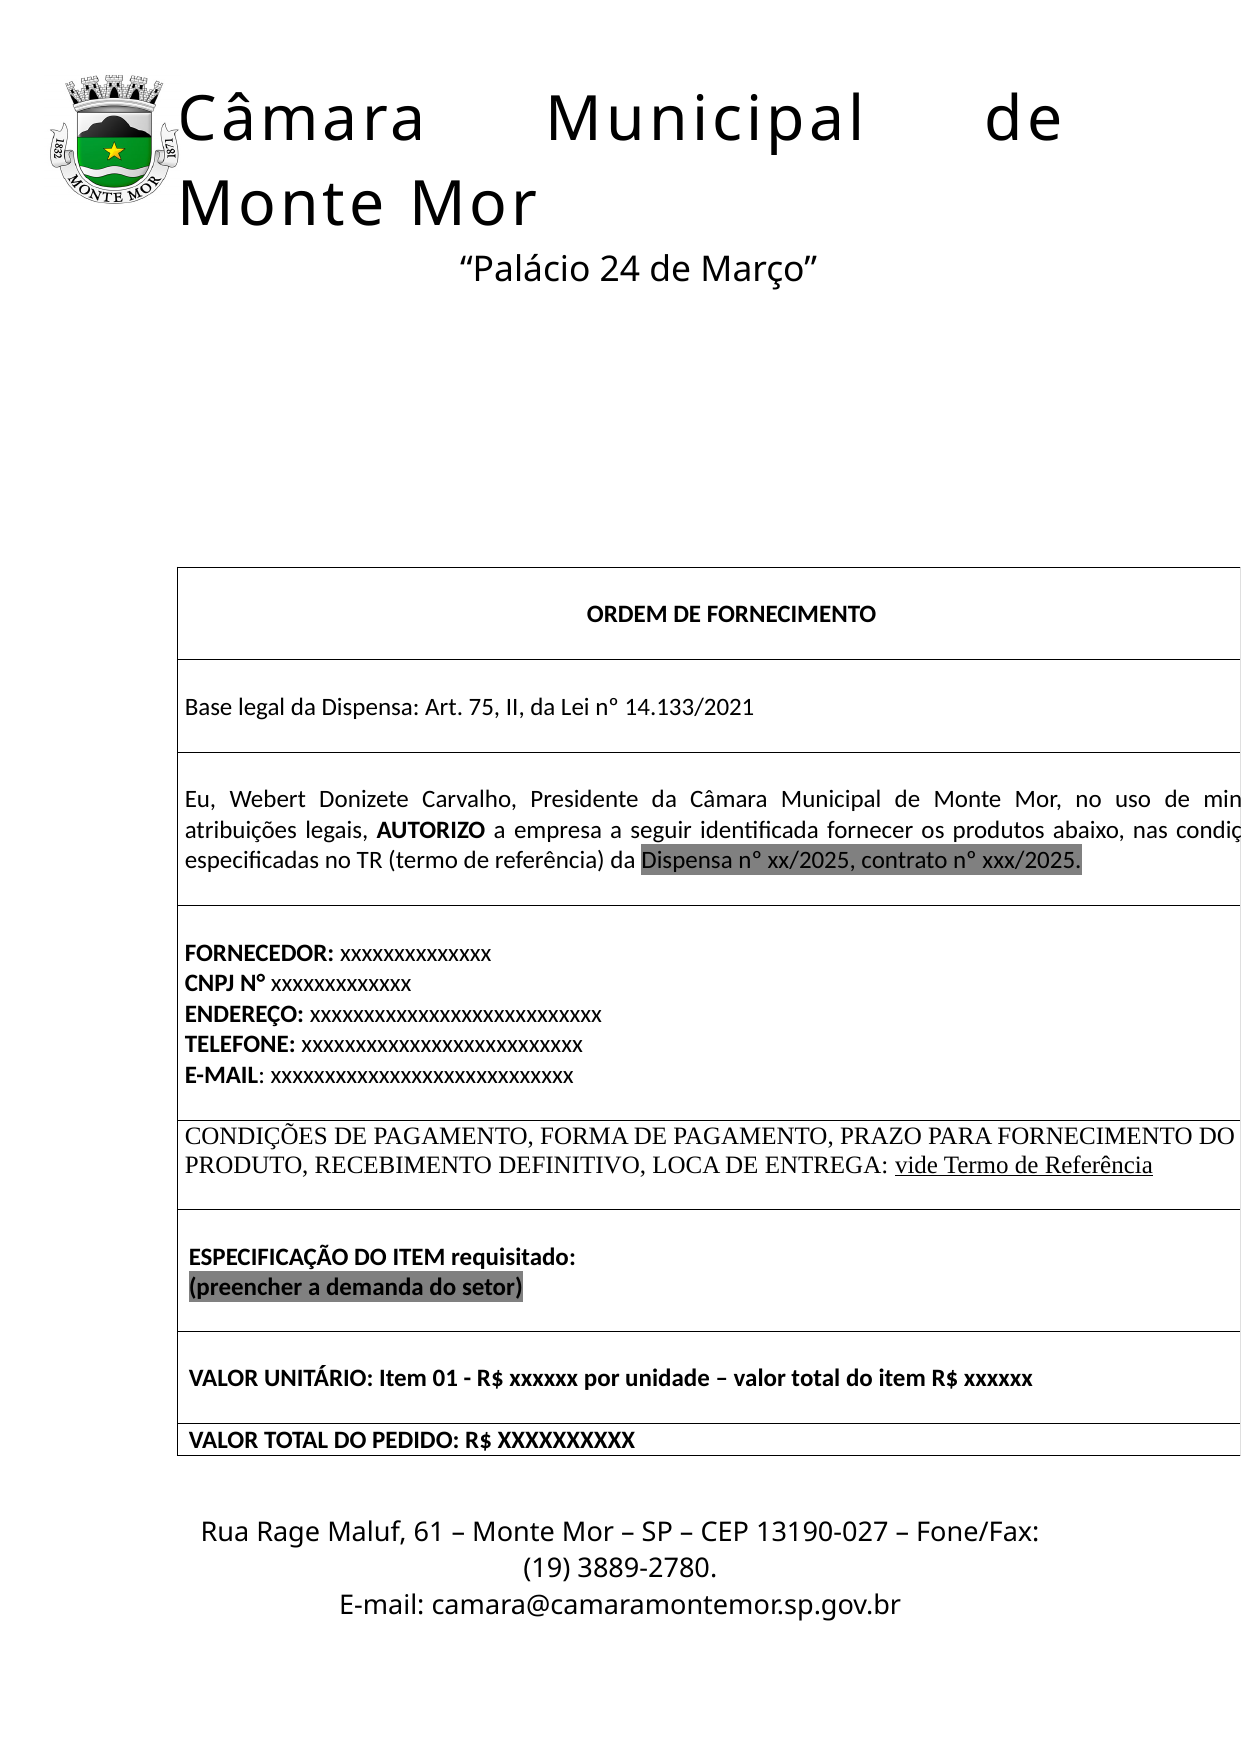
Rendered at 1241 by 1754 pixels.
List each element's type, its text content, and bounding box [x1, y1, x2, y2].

table_cell ESPECIFICAÇÃO DO ITEM requisitado: (preencher a demanda do setor) [178, 1210, 1240, 1331]
picture [43, 68, 182, 206]
table_cell VALOR UNITÁRIO: Item 01 - R$ xxxxxx por unidade – valor total do item R$ xxxxxx [178, 1332, 1240, 1423]
table_cell Eu, Webert Donizete Carvalho, Presidente da Câmara Municipal de Monte Mor, no uso de minhas atribuições legais, AUTORIZO a empresa a seguir identificada fornecer os produtos abaixo, nas condições especificadas no TR (termo de referência) da Dispensa nº xx/2025, contrato nº xxx/2025. [178, 753, 1240, 905]
table_cell FORNECEDOR: xxxxxxxxxxxxxx CNPJ N° xxxxxxxxxxxxx ENDEREÇO: xxxxxxxxxxxxxxxxxxxxxxxxxxx TELEFONE: xxxxxxxxxxxxxxxxxxxxxxxxxx E-MAIL: xxxxxxxxxxxxxxxxxxxxxxxxxxxx [178, 906, 1240, 1120]
table_cell VALOR TOTAL DO PEDIDO: R$ XXXXXXXXXX [178, 1424, 1240, 1455]
table_cell CONDIÇÕES DE PAGAMENTO, FORMA DE PAGAMENTO, PRAZO PARA FORNECIMENTO DO PRODUTO, RECEBIMENTO DEFINITIVO, LOCA DE ENTREGA: vide Termo de Referência [178, 1121, 1240, 1209]
table_cell Base legal da Dispensa: Art. 75, II, da Lei nº 14.133/2021 [178, 660, 1240, 752]
table_header ORDEM DE FORNECIMENTO [178, 568, 1240, 659]
